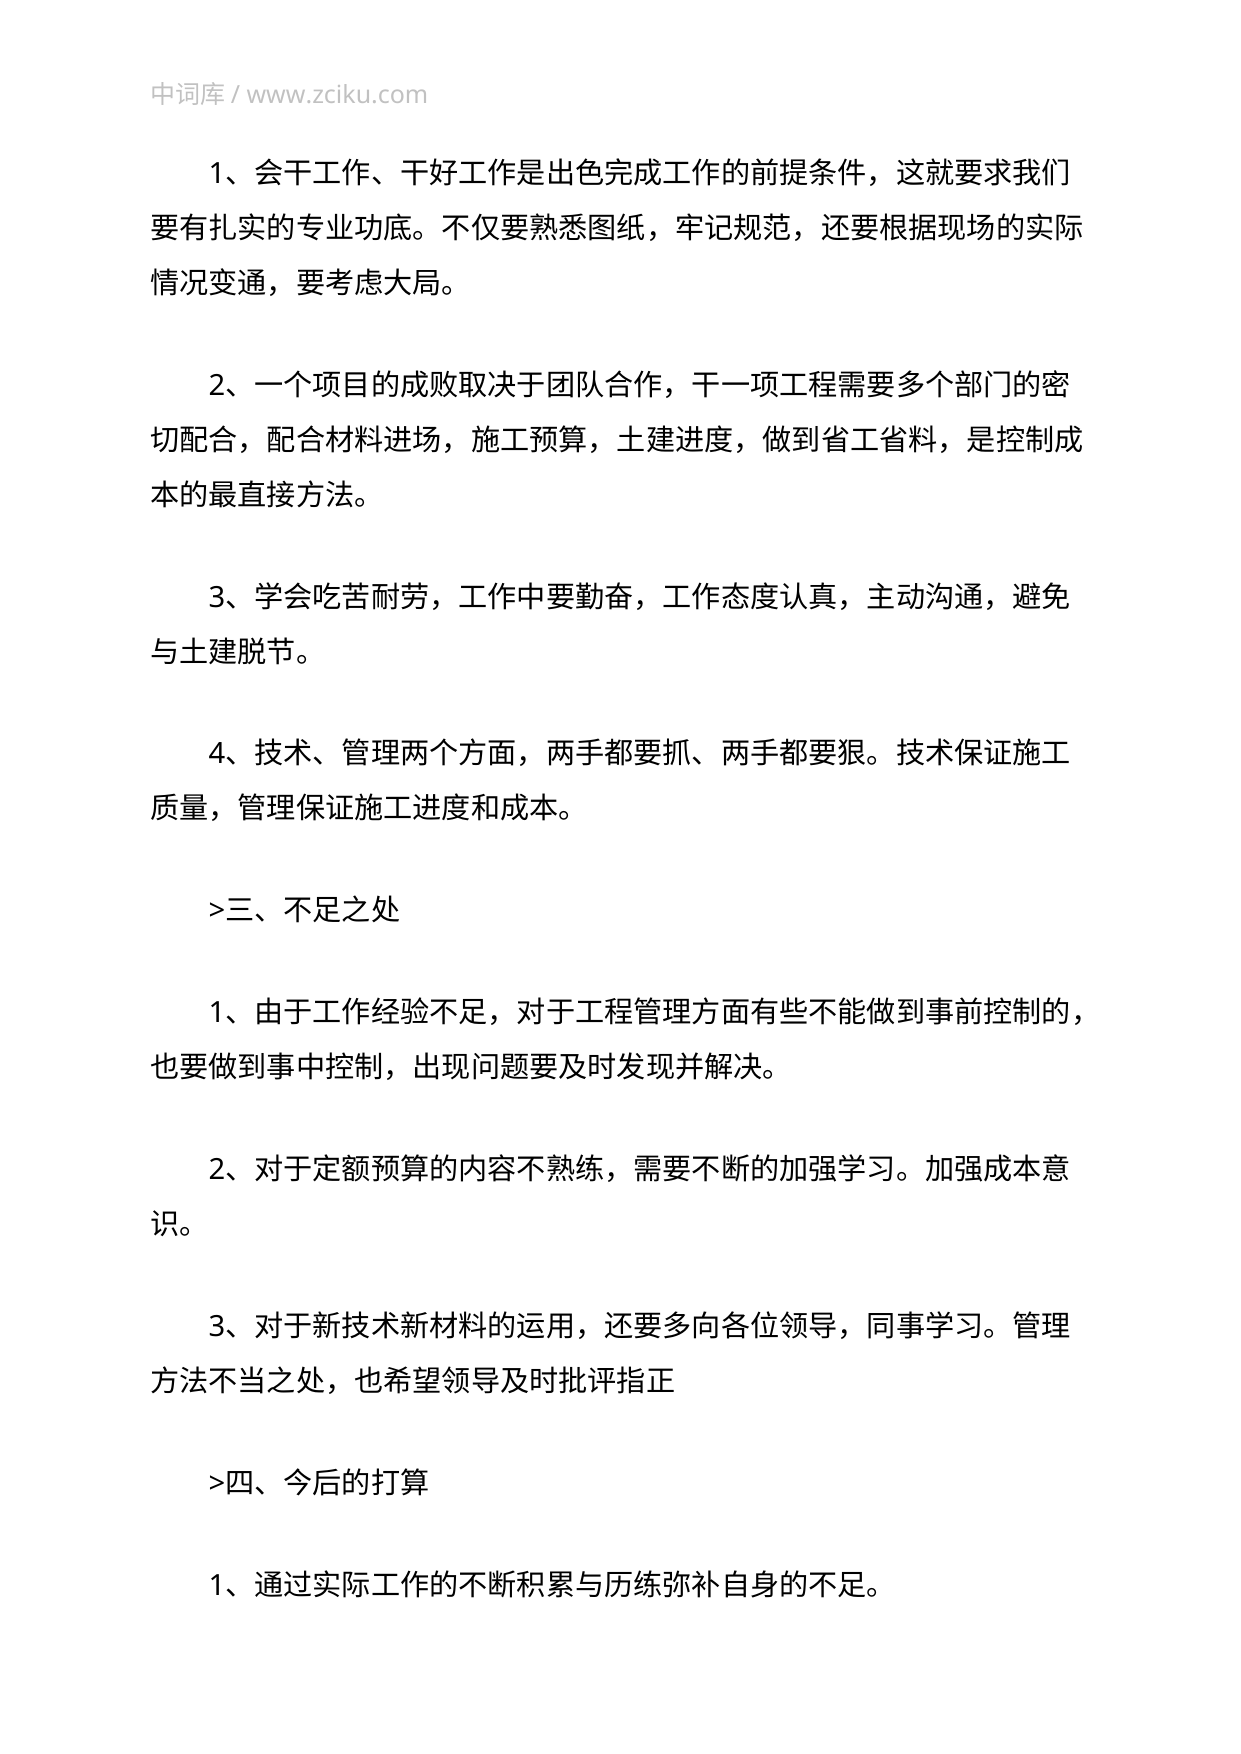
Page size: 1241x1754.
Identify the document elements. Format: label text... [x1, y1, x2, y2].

text 2、一个项目的成败取决于团队合作，干一项工程需要多个部门的密切配合，配合材料进场，施工预算，土建进度，做到省工省料，是控制成本的最直接方法。 [150, 362, 1090, 514]
text 2、对于定额预算的内容不熟练，需要不断的加强学习。加强成本意识。 [150, 1146, 1090, 1243]
text >四、今后的打算 [150, 1459, 1090, 1502]
text 1、通过实际工作的不断积累与历练弥补自身的不足。 [150, 1561, 1090, 1603]
text >三、不足之处 [150, 887, 1090, 929]
text 1、会干工作、干好工作是出色完成工作的前提条件，这就要求我们要有扎实的专业功底。不仅要熟悉图纸，牢记规范，还要根据现场的实际情况变通，要考虑大局。 [150, 150, 1090, 302]
text 3、对于新技术新材料的运用，还要多向各位领导，同事学习。管理方法不当之处，也希望领导及时批评指正 [150, 1302, 1090, 1400]
text 3、学会吃苦耐劳，工作中要勤奋，工作态度认真，主动沟通，避免与土建脱节。 [150, 573, 1090, 671]
text 4、技术、管理两个方面，两手都要抓、两手都要狠。技术保证施工质量，管理保证施工进度和成本。 [150, 730, 1090, 827]
text 1、由于工作经验不足，对于工程管理方面有些不能做到事前控制的，也要做到事中控制，出现问题要及时发现并解决。 [150, 989, 1090, 1086]
